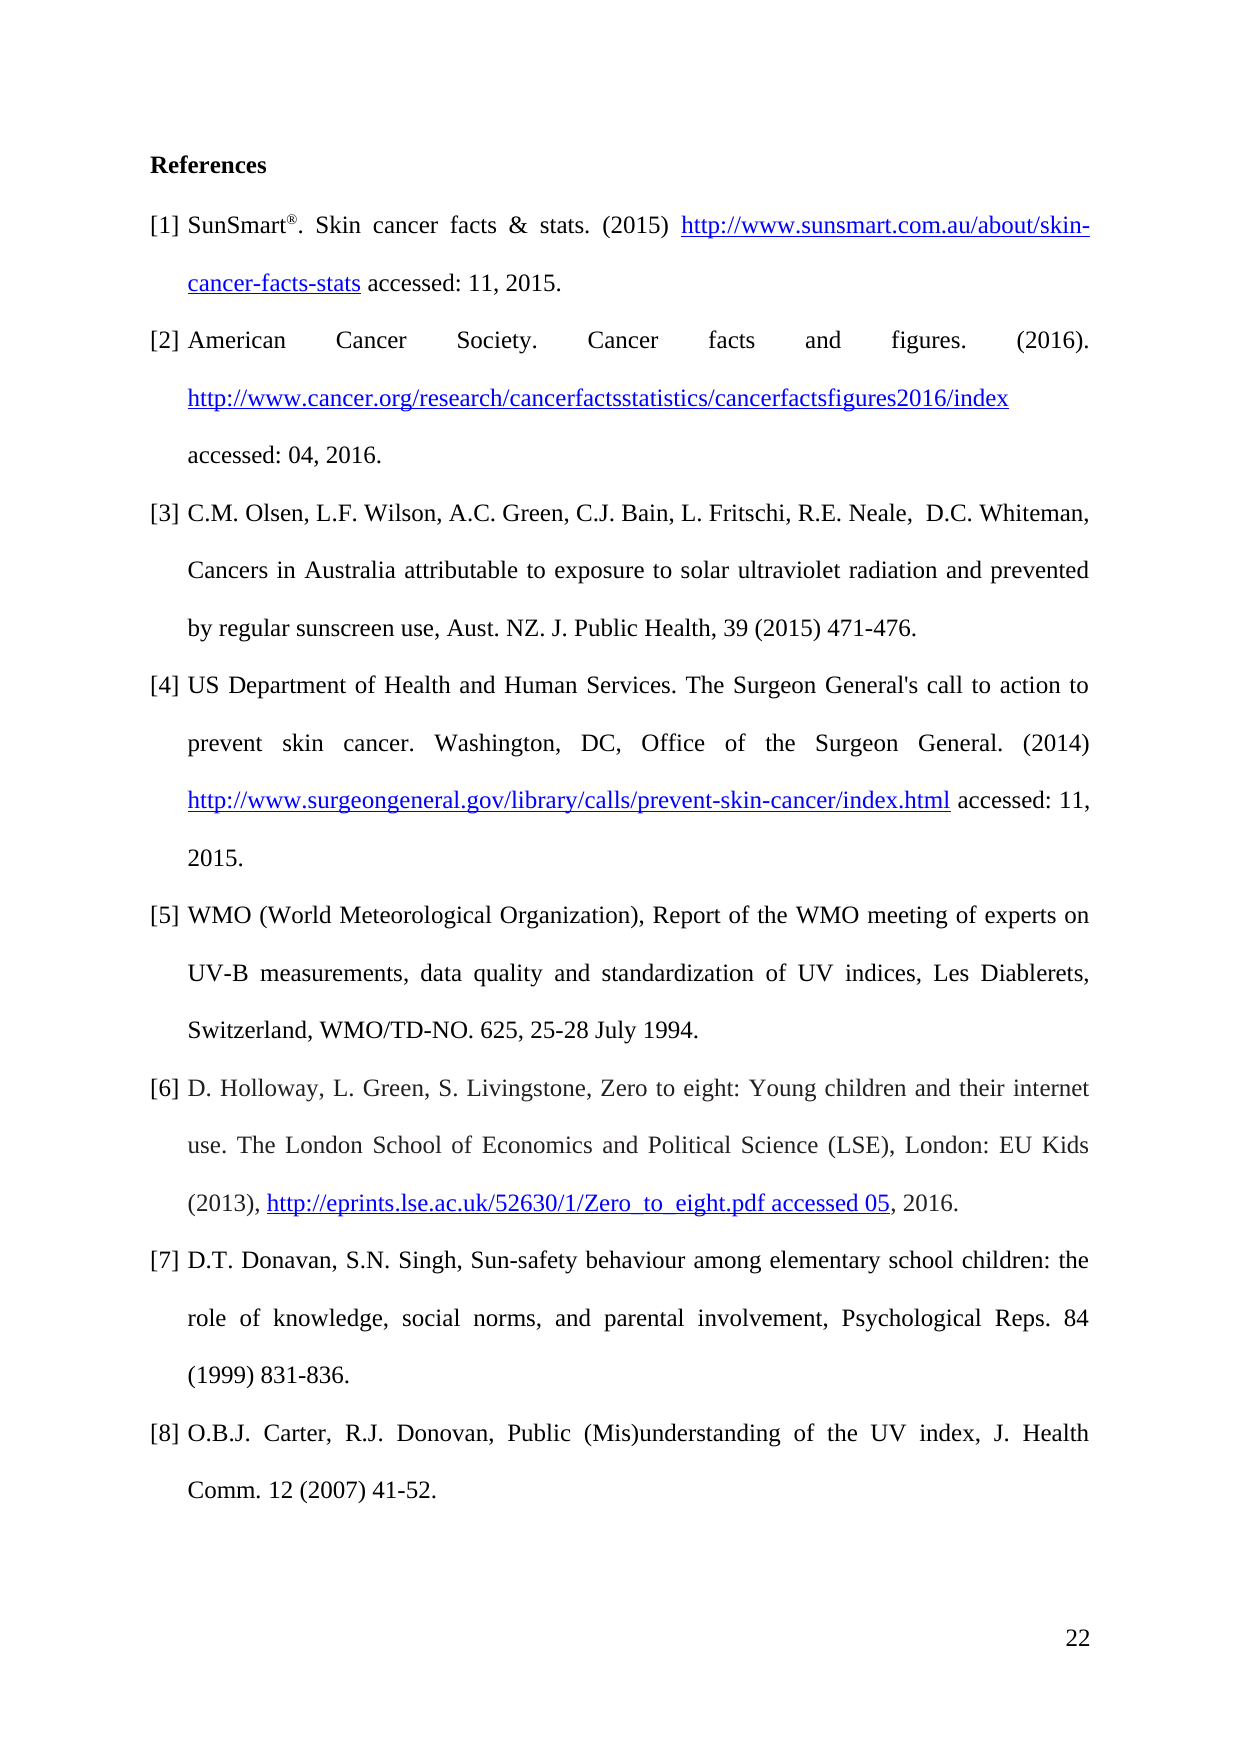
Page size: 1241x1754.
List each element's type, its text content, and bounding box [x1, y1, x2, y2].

subtitle References [150, 150, 1090, 179]
list D.T. Donavan, S.N. Singh, Sun-safety behaviour among elementary school children: the role of knowledge, social norms, and parental involvement, Psychological Reps. 84 (1999) 831-836. [150, 1246, 1090, 1389]
list WMO (World Meteorological Organization), Report of the WMO meeting of experts on UV-B measurements, data quality and standardization of UV indices, Les Diablerets, Switzerland, WMO/TD-NO. 625, 25-28 July 1994. [150, 901, 1090, 1044]
list US Department of Health and Human Services. The Surgeon General's call to action to prevent skin cancer. Washington, DC, Office of the Surgeon General. (2014) http://www.surgeongeneral.gov/library/calls/prevent-skin-cancer/index.html accessed: 11, 2015. [150, 671, 1090, 872]
list SunSmart®. Skin cancer facts & stats. (2015) http://www.sunsmart.com.au/about/skin-cancer-facts-stats accessed: 11, 2015. [150, 211, 1090, 297]
list C.M. Olsen, L.F. Wilson, A.C. Green, C.J. Bain, L. Fritschi, R.E. Neale, D.C. Whiteman, Cancers in Australia attributable to exposure to solar ultraviolet radiation and prevented by regular sunscreen use, Aust. NZ. J. Public Health, 39 (2015) 471-476. [150, 498, 1090, 642]
list American Cancer Society. Cancer facts and figures. (2016). http://www.cancer.org/research/cancerfactsstatistics/cancerfactsfigures2016/index accessed: 04, 2016. [150, 326, 1090, 469]
list O.B.J. Carter, R.J. Donovan, Public (Mis)understanding of the UV index, J. Health Comm. 12 (2007) 41-52. [150, 1418, 1090, 1504]
list D. Holloway, L. Green, S. Livingstone, Zero to eight: Young children and their internet use. The London School of Economics and Political Science (LSE), London: EU Kids (2013), http://eprints.lse.ac.uk/52630/1/Zero_to_eight.pdf accessed 05, 2016. [150, 1073, 1090, 1217]
